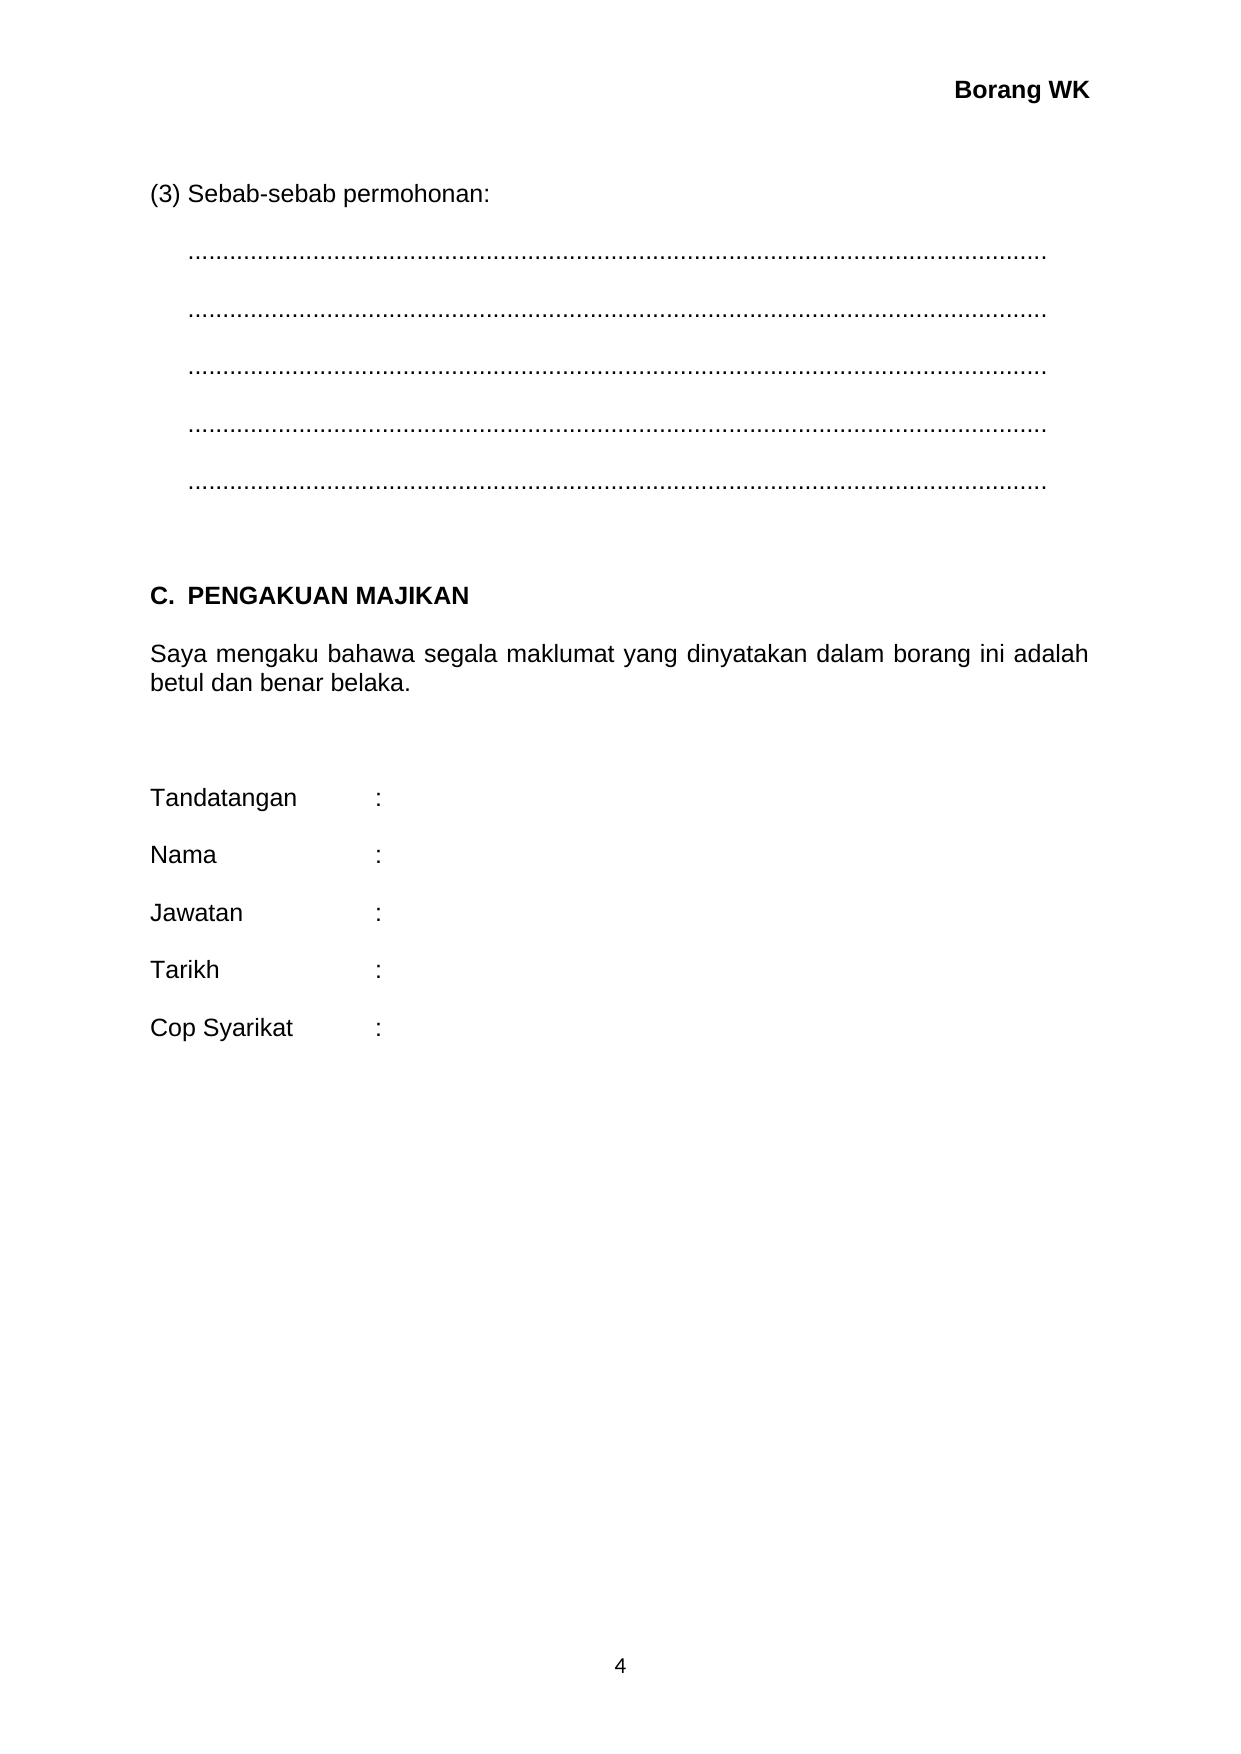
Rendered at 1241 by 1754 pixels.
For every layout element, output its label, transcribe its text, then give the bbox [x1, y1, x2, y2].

list ............................................................................................................................ [187, 294, 1090, 322]
text Saya mengaku bahawa segala maklumat yang dinyatakan dalam borang ini adalah betul dan benar belaka. [150, 639, 1090, 696]
text Jawatan : [150, 897, 1090, 926]
text Tandatangan : [150, 782, 1090, 811]
list ............................................................................................................................ [187, 351, 1090, 380]
text Cop Syarikat : [150, 1012, 1090, 1041]
text Nama : [150, 840, 1090, 869]
list ............................................................................................................................ [187, 236, 1090, 265]
list PENGAKUAN MAJIKAN [150, 581, 1090, 610]
list Sebab-sebab permohonan: [150, 179, 1090, 207]
text Tarikh : [150, 955, 1090, 984]
list ............................................................................................................................ [187, 409, 1090, 437]
list ............................................................................................................................ [187, 466, 1090, 495]
